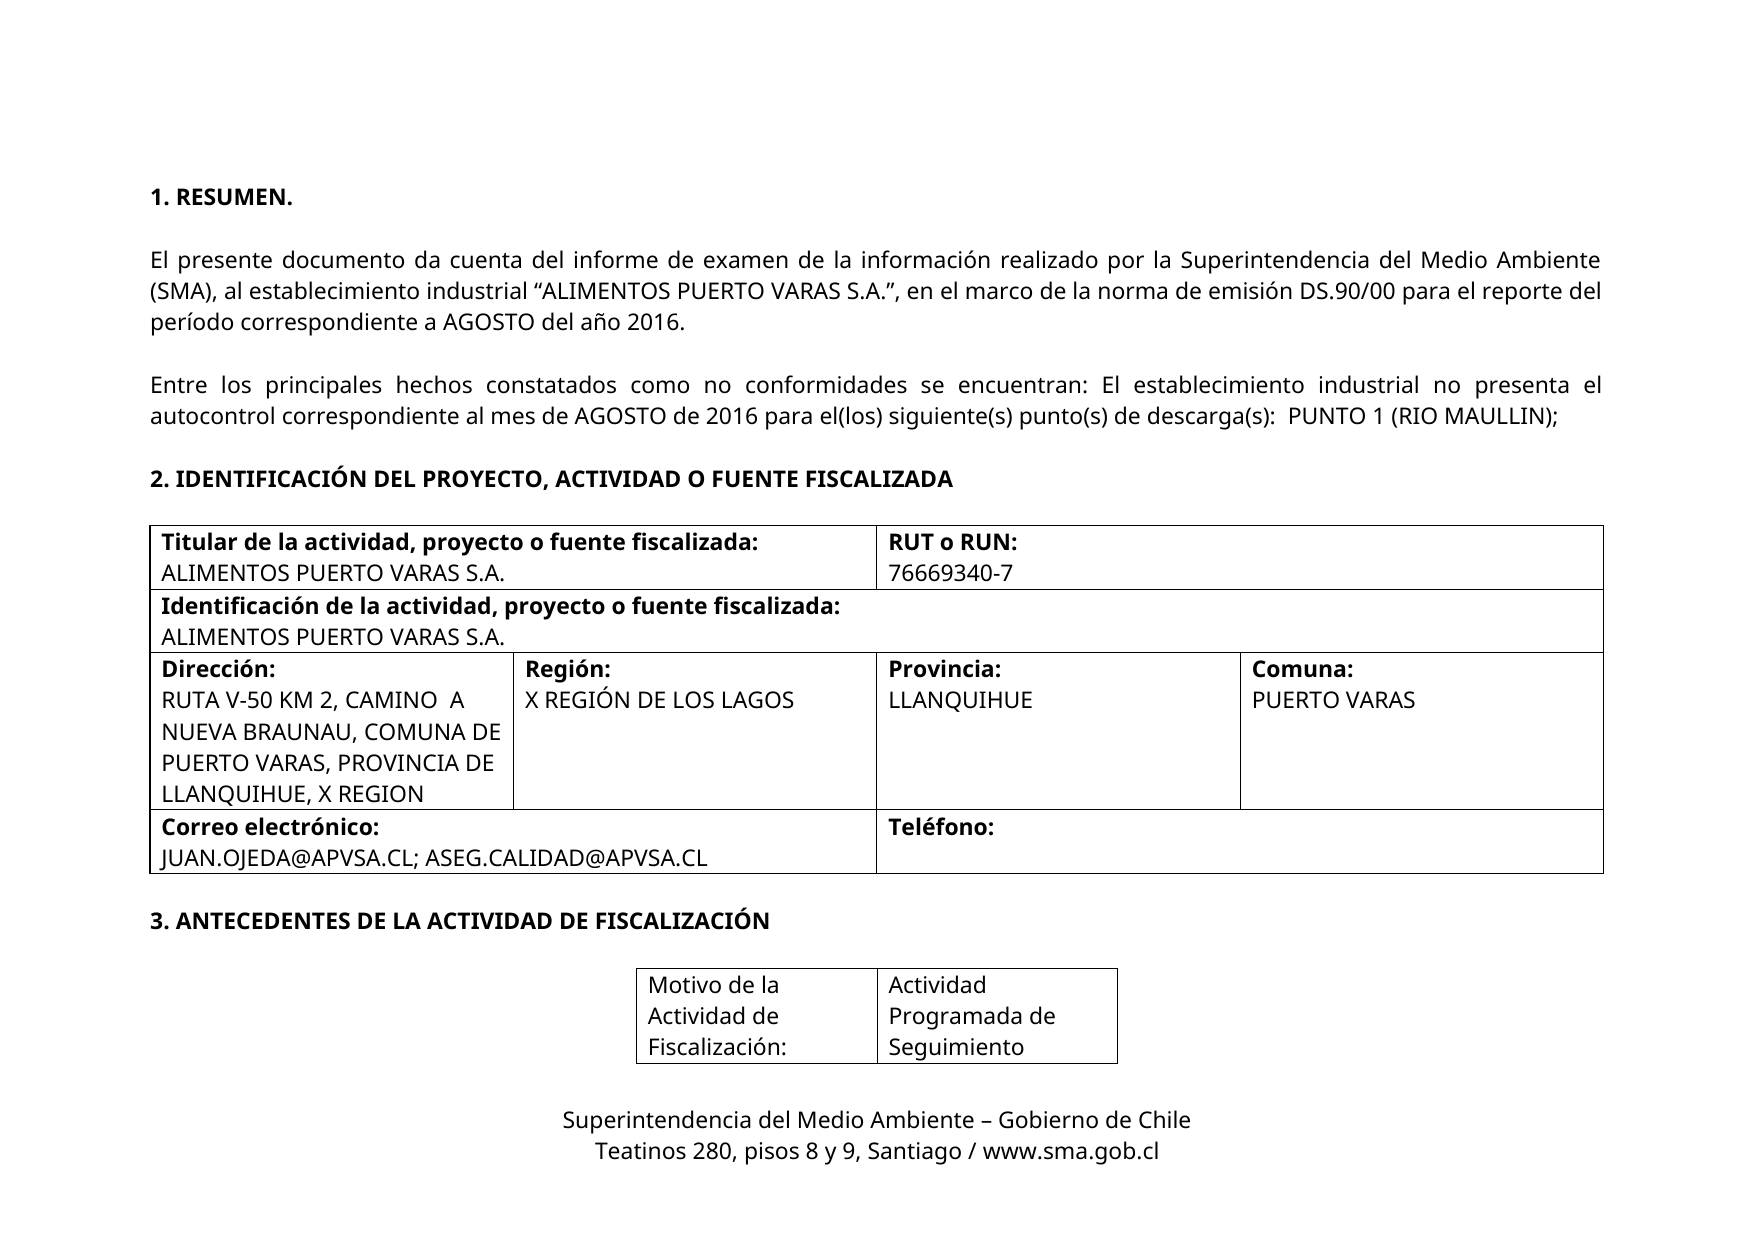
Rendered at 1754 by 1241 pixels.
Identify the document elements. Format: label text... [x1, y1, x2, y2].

text 1. RESUMEN. [150, 150, 1604, 212]
table_cell Provincia: LLANQUIHUE [877, 653, 1240, 809]
table_cell Teléfono: [877, 810, 1603, 873]
text El presente documento da cuenta del informe de examen de la información realizado por la Superintendencia del Medio Ambiente (SMA), al establecimiento industrial “ALIMENTOS PUERTO VARAS S.A.”, en el marco de la norma de emisión DS.90/00 para el reporte del período correspondiente a AGOSTO del año 2016. [150, 212, 1604, 337]
text 2. IDENTIFICACIÓN DEL PROYECTO, ACTIVIDAD O FUENTE FISCALIZADA [150, 431, 1604, 494]
text 3. ANTECEDENTES DE LA ACTIVIDAD DE FISCALIZACIÓN [150, 874, 1604, 936]
table_header Titular de la actividad, proyecto o fuente fiscalizada: ALIMENTOS PUERTO VARAS S.A. [151, 526, 876, 588]
table_cell Correo electrónico: JUAN.OJEDA@APVSA.CL; ASEG.CALIDAD@APVSA.CL [151, 810, 876, 873]
table_header RUT o RUN: 76669340-7 [877, 526, 1603, 588]
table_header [878, 969, 1117, 1062]
table_cell Identificación de la actividad, proyecto o fuente fiscalizada: ALIMENTOS PUERTO VARAS S.A. [151, 590, 1603, 652]
table_cell Comuna: PUERTO VARAS [1241, 653, 1603, 809]
table_cell Región: X REGIÓN DE LOS LAGOS [514, 653, 876, 809]
text Entre los principales hechos constatados como no conformidades se encuentran: El establecimiento industrial no presenta el autocontrol correspondiente al mes de AGOSTO de 2016 para el(los) siguiente(s) punto(s) de descarga(s): PUNTO 1 (RIO MAULLIN); [150, 337, 1604, 431]
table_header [637, 969, 877, 1062]
table_cell Dirección: RUTA V-50 KM 2, CAMINO A NUEVA BRAUNAU, COMUNA DE PUERTO VARAS, PROVINCIA DE LLANQUIHUE, X REGION [151, 653, 513, 809]
